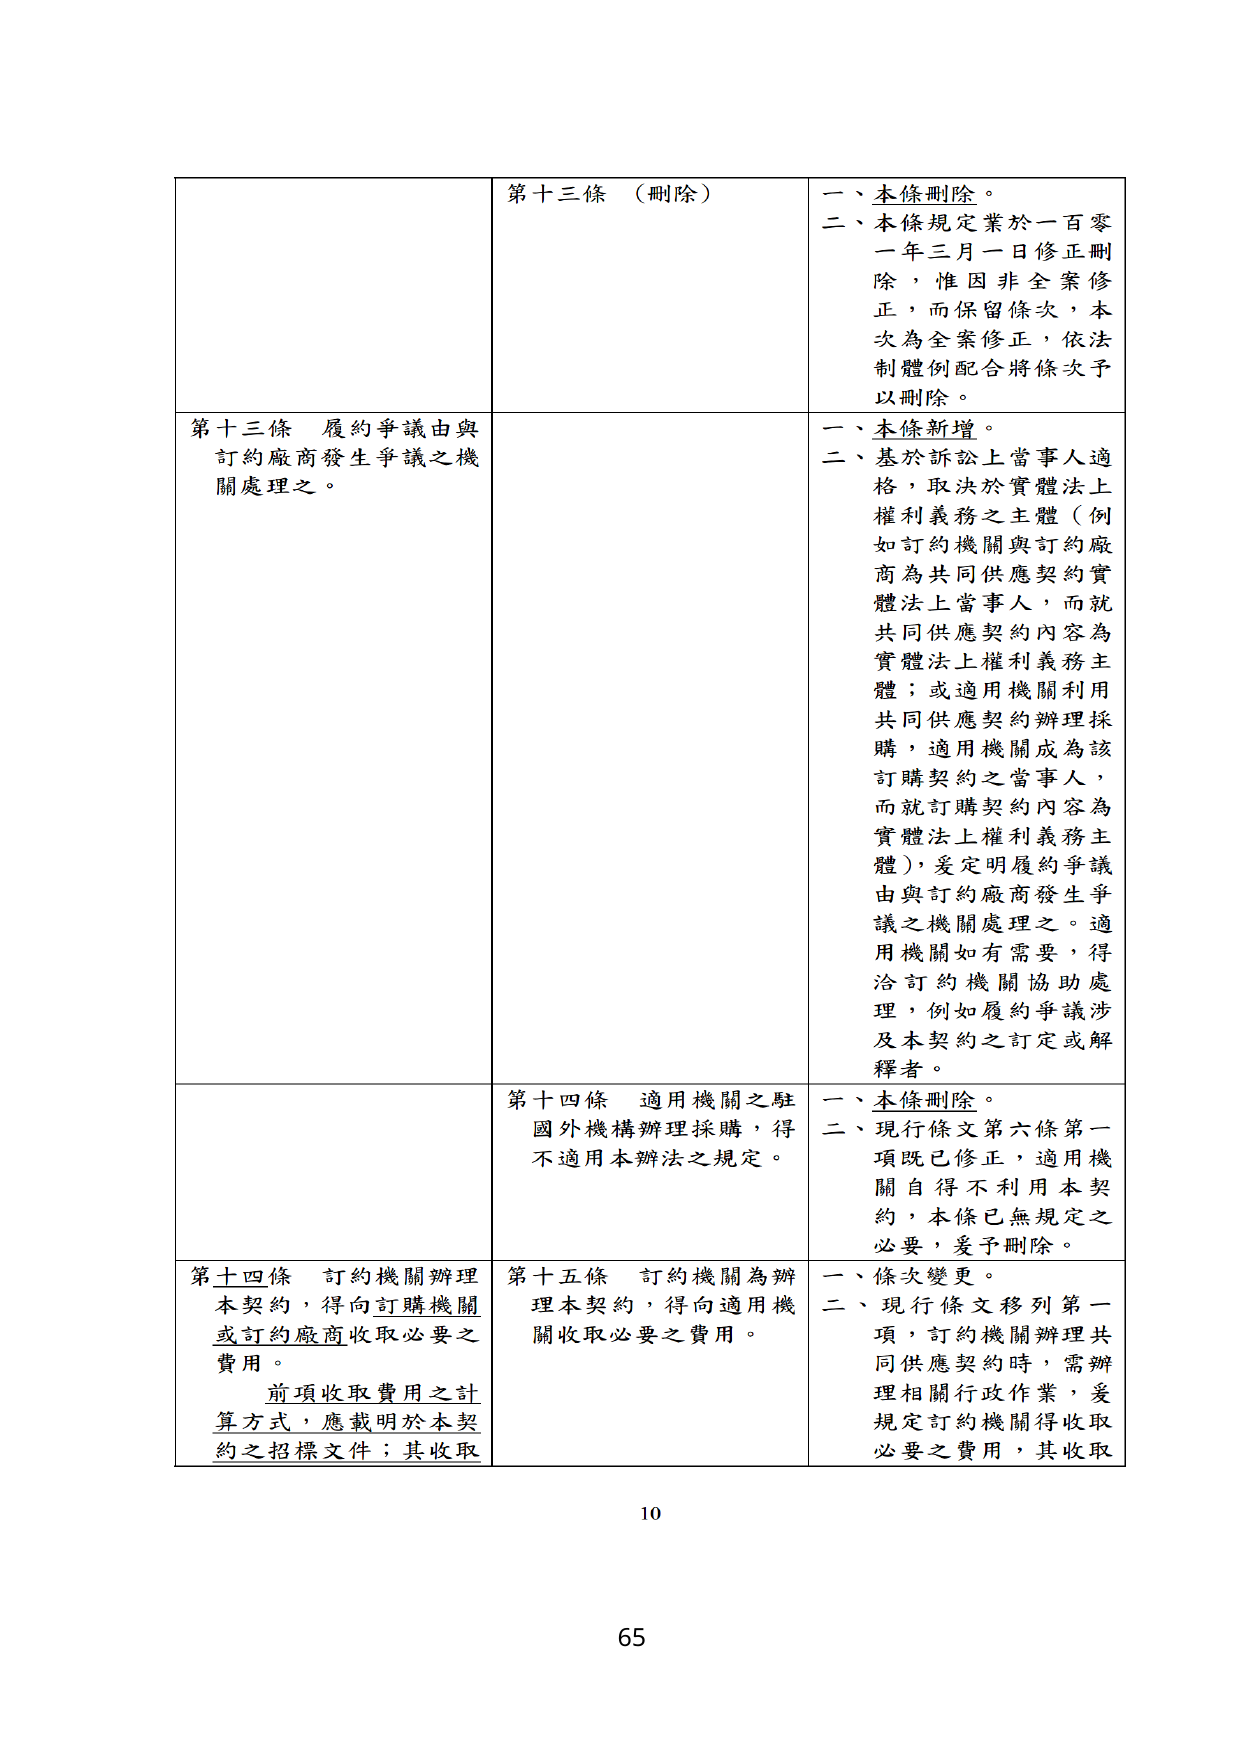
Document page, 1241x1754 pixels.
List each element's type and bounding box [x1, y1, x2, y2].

picture [171, 177, 1131, 1526]
